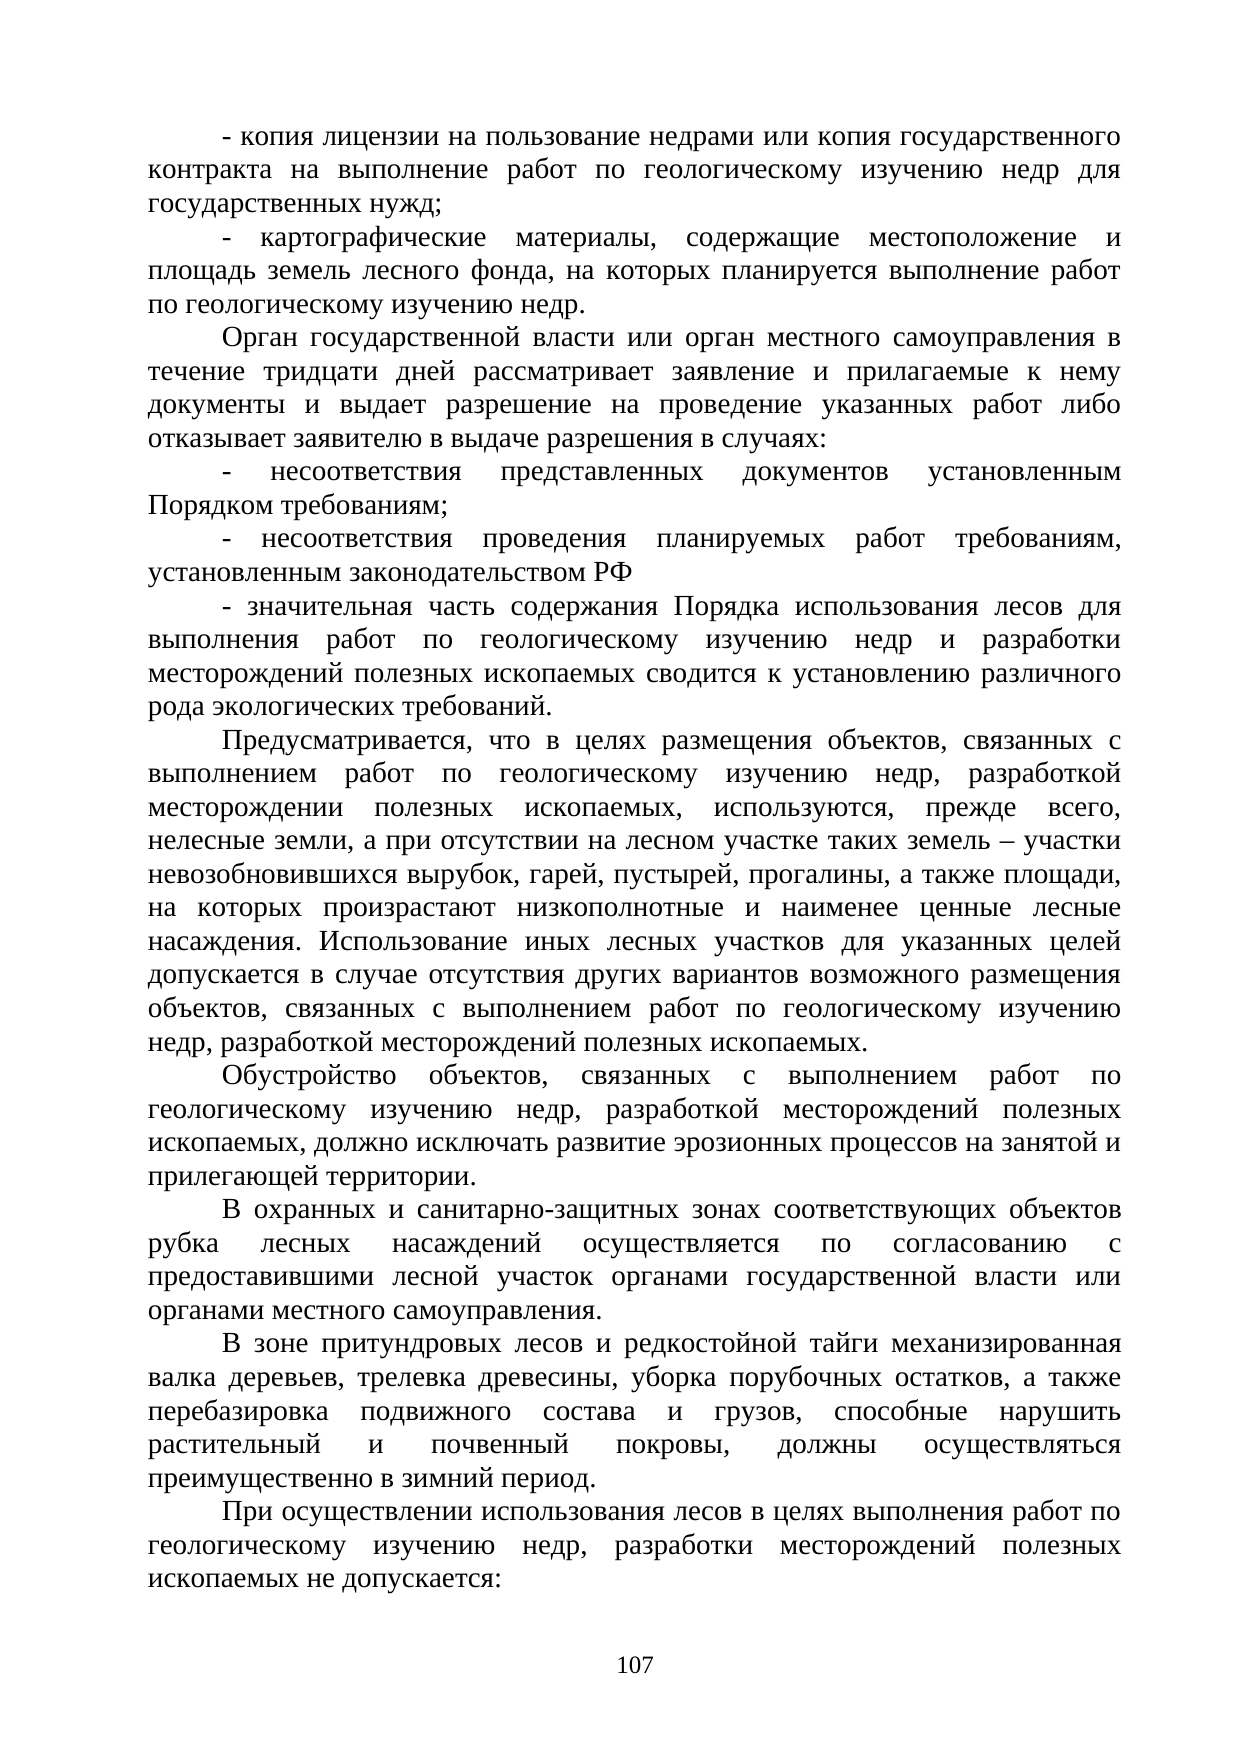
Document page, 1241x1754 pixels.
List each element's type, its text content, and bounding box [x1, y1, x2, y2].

text Обустройство объектов, связанных с выполнением работ по геологическому изучению недр, разработкой месторождений полезных ископаемых, должно исключать развитие эрозионных процессов на занятой и прилегающей территории. [148, 1057, 1122, 1191]
text Предусматривается, что в целях размещения объектов, связанных с выполнением работ по геологическому изучению недр, разработкой месторождении полезных ископаемых, используются, прежде всего, нелесные земли, а при отсутствии на лесном участке таких земель – участки невозобновившихся вырубок, гарей, пустырей, прогалины, а также площади, на которых произрастают низкополнотные и наименее ценные лесные насаждения. Использование иных лесных участков для указанных целей допускается в случае отсутствия других вариантов возможного размещения объектов, связанных с выполнением работ по геологическому изучению недр, разработкой месторождений полезных ископаемых. [148, 722, 1122, 1057]
text При осуществлении использования лесов в целях выполнения работ по геологическому изучению недр, разработки месторождений полезных ископаемых не допускается: [148, 1493, 1122, 1594]
text Орган государственной власти или орган местного самоуправления в течение тридцати дней рассматривает заявление и прилагаемые к нему документы и выдает разрешение на проведение указанных работ либо отказывает заявителю в выдаче разрешения в случаях: [148, 319, 1122, 453]
text - несоответствия проведения планируемых работ требованиям, установленным законодательством РФ [148, 521, 1122, 588]
text - копия лицензии на пользование недрами или копия государственного контракта на выполнение работ по геологическому изучению недр для государственных нужд; [148, 118, 1122, 219]
text - картографические материалы, содержащие местоположение и площадь земель лесного фонда, на которых планируется выполнение работ по геологическому изучению недр. [148, 219, 1122, 319]
text В зоне притундровых лесов и редкостойной тайги механизированная валка деревьев, трелевка древесины, уборка порубочных остатков, а также перебазировка подвижного состава и грузов, способные нарушить растительный и почвенный покровы, должны осуществляться преимущественно в зимний период. [148, 1326, 1122, 1493]
text - несоответствия представленных документов установленным Порядком требованиям; [148, 453, 1122, 521]
text В охранных и санитарно-защитных зонах соответствующих объектов рубка лесных насаждений осуществляется по согласованию с предоставившими лесной участок органами государственной власти или органами местного самоуправления. [148, 1191, 1122, 1326]
text - значительная часть содержания Порядка использования лесов для выполнения работ по геологическому изучению недр и разработки месторождений полезных ископаемых сводится к установлению различного рода экологических требований. [148, 588, 1122, 722]
